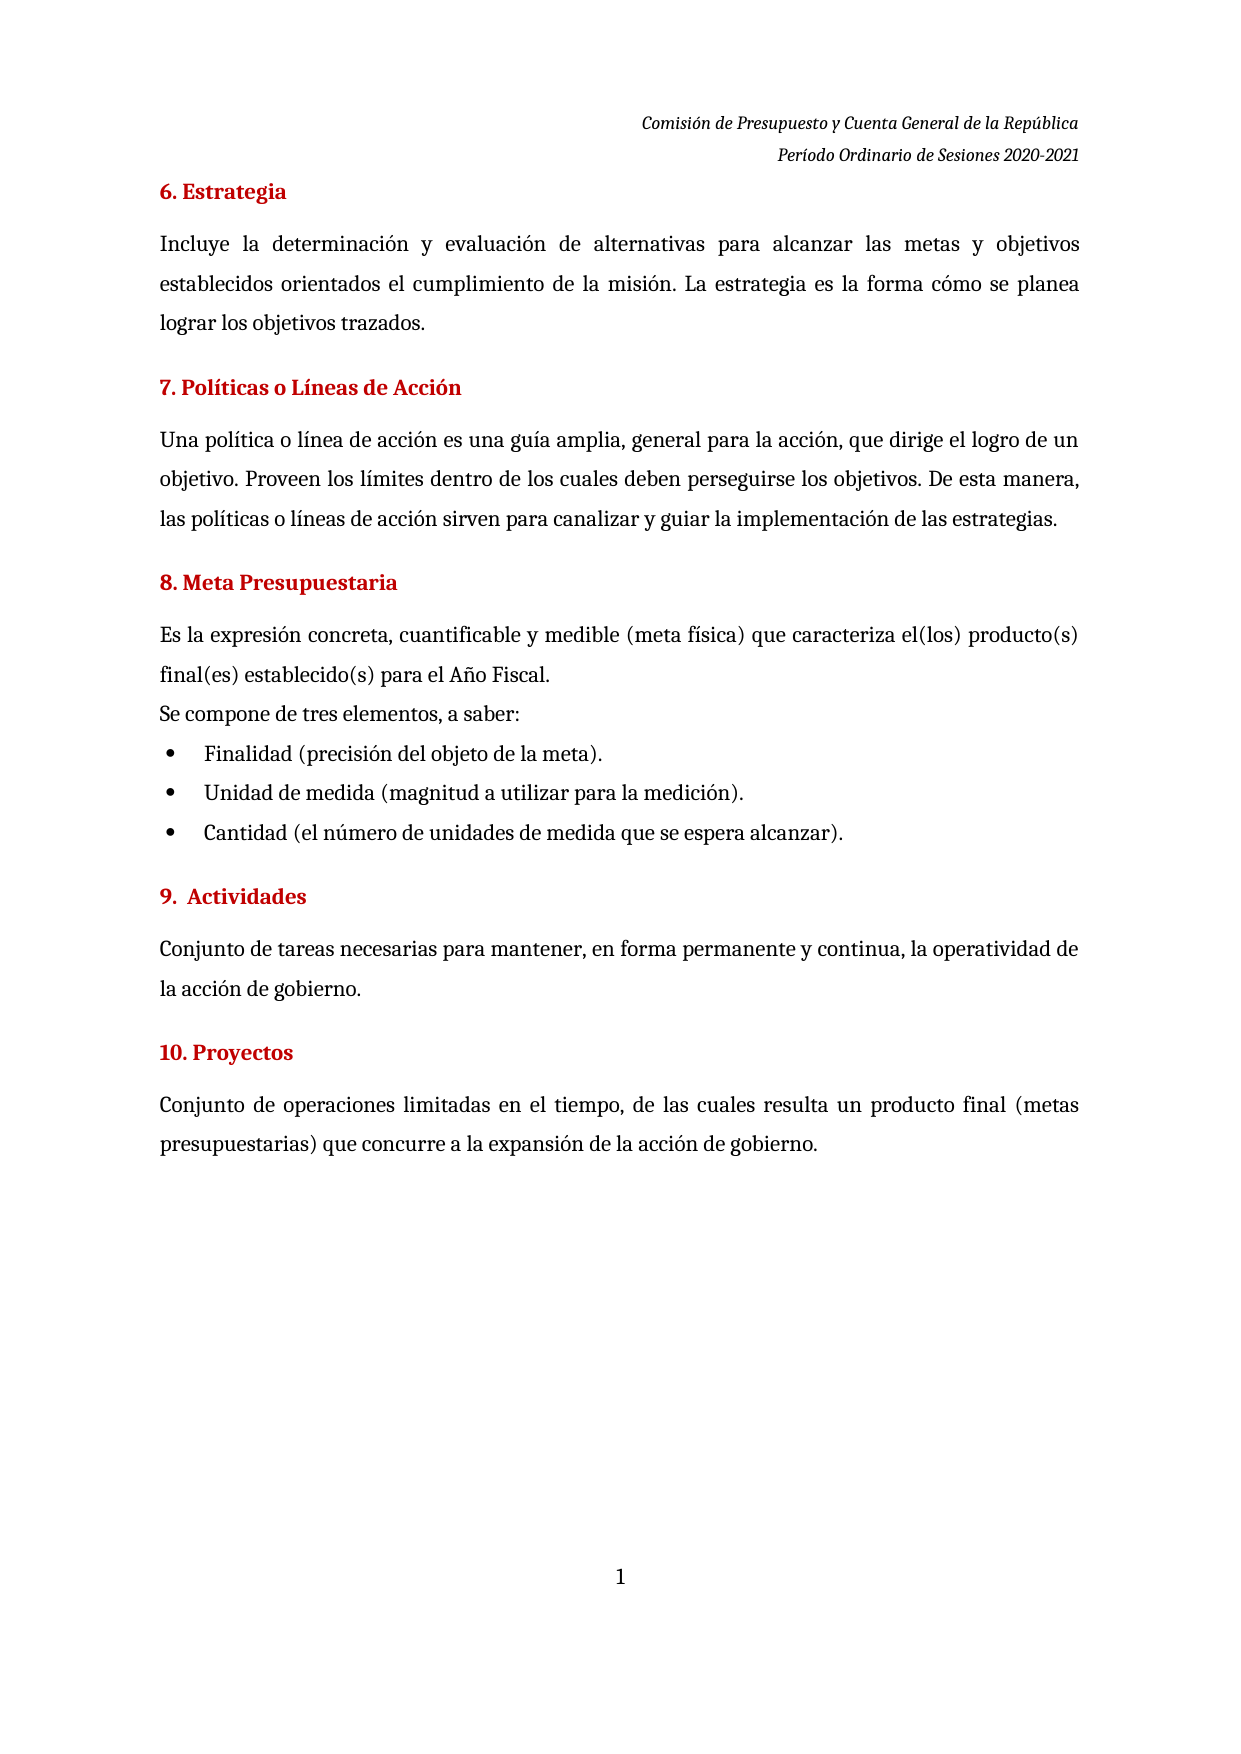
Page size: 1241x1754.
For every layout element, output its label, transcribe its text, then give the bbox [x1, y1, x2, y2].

subtitle 8. Meta Presupuestaria [159, 570, 1081, 596]
list Finalidad (precisión del objeto de la meta). [166, 740, 1081, 767]
text Conjunto de operaciones limitadas en el tiempo, de las cuales resulta un producto final (metas presupuestarias) que concurre a la expansión de la acción de gobierno. [159, 1092, 1081, 1158]
text Incluye la determinación y evaluación de alternativas para alcanzar las metas y objetivos establecidos orientados el cumplimiento de la misión. La estrategia es la forma cómo se planea lograr los objetivos trazados. [159, 231, 1081, 336]
text Conjunto de tareas necesarias para mantener, en forma permanente y continua, la operatividad de la acción de gobierno. [159, 936, 1081, 1002]
list Cantidad (el número de unidades de medida que se espera alcanzar). [166, 819, 1081, 846]
list Unidad de medida (magnitud a utilizar para la medición). [166, 780, 1081, 806]
subtitle 10. Proyectos [159, 1040, 1081, 1066]
text Es la expresión concreta, cuantificable y medible (meta física) que caracteriza el(los) producto(s) final(es) establecido(s) para el Año Fiscal. [159, 622, 1081, 688]
subtitle 9. Actividades [159, 884, 1081, 910]
text Una política o línea de acción es una guía amplia, general para la acción, que dirige el logro de un objetivo. Proveen los límites dentro de los cuales deben perseguirse los objetivos. De esta manera, las políticas o líneas de acción sirven para canalizar y guiar la implementación de las estrategias. [159, 427, 1081, 532]
subtitle 6. Estrategia [159, 179, 1081, 206]
text Se compone de tres elementos, a saber: [159, 701, 1081, 727]
subtitle 7. Políticas o Líneas de Acción [159, 374, 1081, 401]
